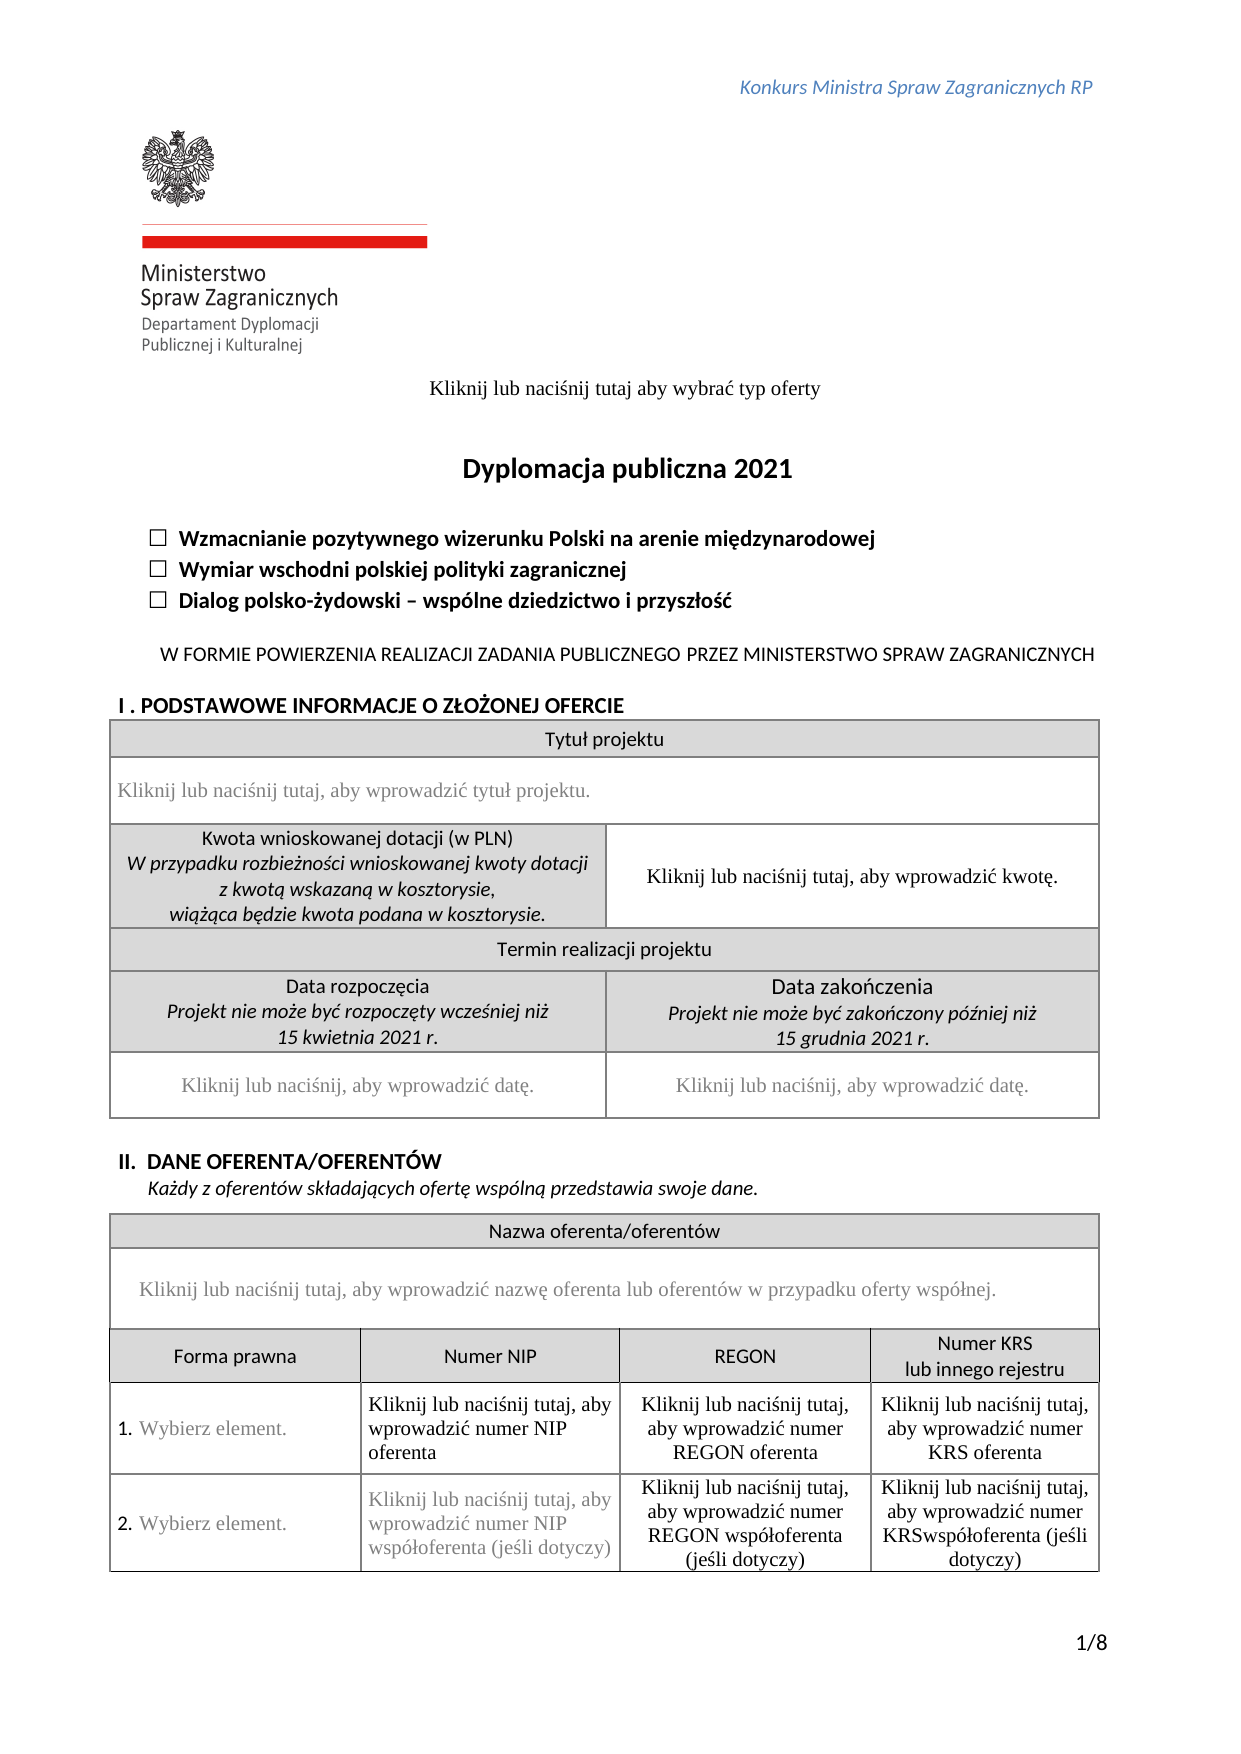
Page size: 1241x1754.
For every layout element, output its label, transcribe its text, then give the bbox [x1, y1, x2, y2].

table_cell [362, 1475, 619, 1571]
table_cell Data zakończenia Projekt nie może być zakończony później niż 15 grudnia 2021 r. [607, 972, 1098, 1051]
table_cell REGON [620, 1330, 870, 1382]
table_cell Numer KRS lub innego rejestru [871, 1330, 1099, 1382]
text II. DANE OFERENTA/OFERENTÓW [118, 1147, 1107, 1175]
text W FORMIE POWIERZENIA REALIZACJI ZADANIA PUBLICZNEGO PRZEZ MINISTERSTWO SPRAW ZAGRANICZNYCH [148, 641, 1107, 666]
picture [13, 0, 429, 374]
table_header Nazwa oferenta/oferentów [111, 1215, 1098, 1247]
table_cell Numer NIP [361, 1330, 619, 1382]
table_cell Termin realizacji projektu [111, 929, 1098, 970]
text Wzmacnianie pozytywnego wizerunku Polski na arenie międzynarodowej [148, 522, 1107, 553]
text Dialog polsko-żydowski – wspólne dziedzictwo i przyszłość [148, 584, 1107, 615]
table_cell Data rozpoczęcia Projekt nie może być rozpoczęty wcześniej niż 15 kwietnia 2021 r. [111, 972, 605, 1051]
text Dyplomacja publiczna 2021 [148, 450, 1107, 486]
table_cell Kwota wnioskowanej dotacji (w PLN) W przypadku rozbieżności wnioskowanej kwoty dotacji z kwotą wskazaną w kosztorysie, wiążąca będzie kwota podana w kosztorysie. [111, 825, 605, 927]
text Wymiar wschodni polskiej polityki zagranicznej [148, 553, 1107, 584]
table_cell [111, 1249, 1098, 1328]
table_cell [607, 825, 1098, 927]
table_cell [111, 758, 1098, 823]
table_header Tytuł projektu [111, 721, 1098, 756]
table_cell [111, 1475, 360, 1571]
text Każdy z oferentów składających ofertę wspólną przedstawia swoje dane. [148, 1175, 1107, 1201]
table_cell Forma prawna [110, 1330, 360, 1382]
text I . PODSTAWOWE INFORMACJE O ZŁOŻONEJ OFERCIE [118, 691, 1107, 719]
table_cell [111, 1383, 360, 1473]
